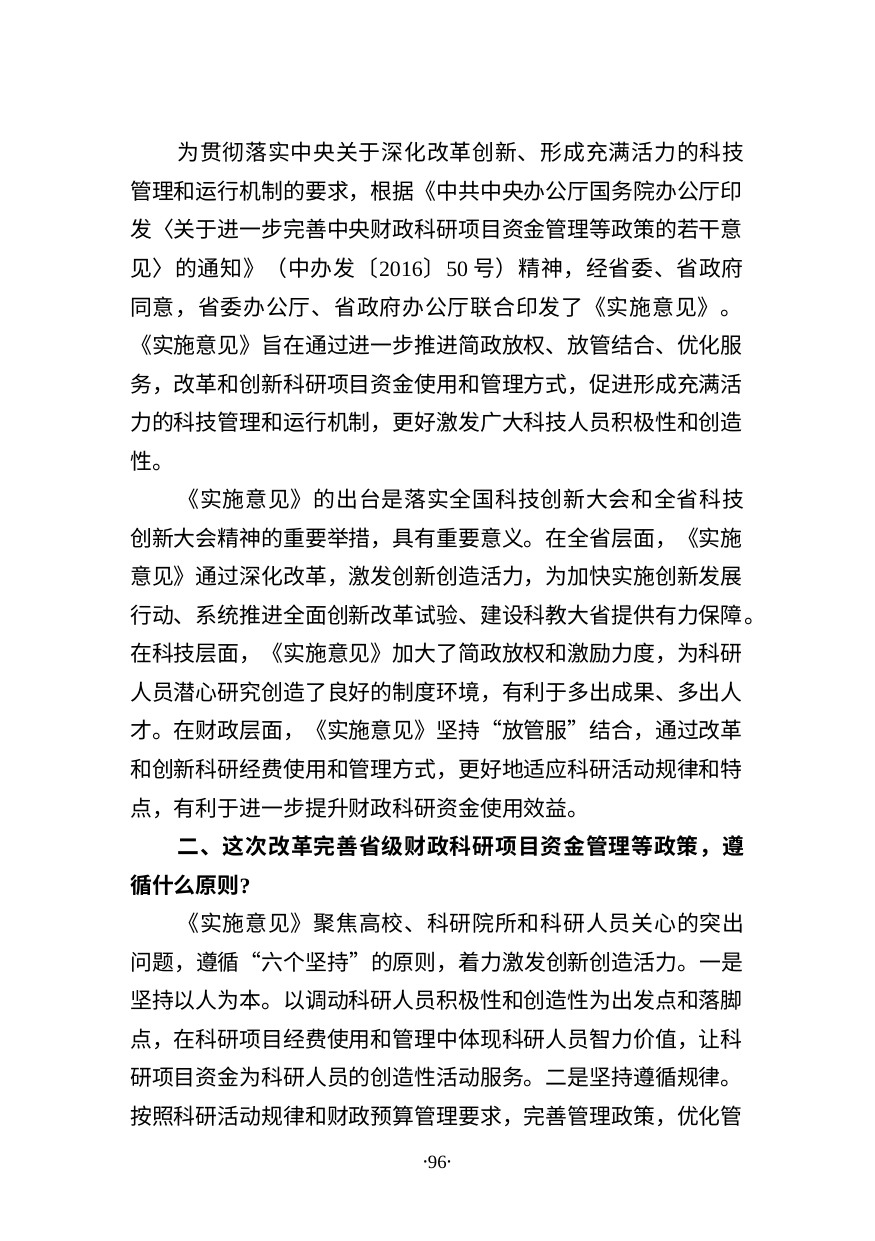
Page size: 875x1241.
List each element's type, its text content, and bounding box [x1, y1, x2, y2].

text 二、这次改革完善省级财政科研项目资金管理等政策，遵循什么原则? [130, 824, 744, 901]
text 为贯彻落实中央关于深化改革创新、形成充满活力的科技管理和运行机制的要求，根据《中共中央办公厅国务院办公厅印发〈关于进一步完善中央财政科研项目资金管理等政策的若干意见〉的通知》（中办发〔2016〕50号）精神，经省委、省政府同意，省委办公厅、省政府办公厅联合印发了《实施意见》。《实施意见》旨在通过进一步推进简政放权、放管结合、优化服务，改革和创新科研项目资金使用和管理方式，促进形成充满活力的科技管理和运行机制，更好激发广大科技人员积极性和创造性。 [130, 130, 744, 477]
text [130, 901, 744, 1132]
text 《实施意见》的出台是落实全国科技创新大会和全省科技创新大会精神的重要举措，具有重要意义。在全省层面，《实施意见》通过深化改革，激发创新创造活力，为加快实施创新发展行动、系统推进全面创新改革试验、建设科教大省提供有力保障。在科技层面，《实施意见》加大了简政放权和激励力度，为科研人员潜心研究创造了良好的制度环境，有利于多出成果、多出人才。在财政层面，《实施意见》坚持“放管服”结合，通过改革和创新科研经费使用和管理方式，更好地适应科研活动规律和特点，有利于进一步提升财政科研资金使用效益。 [130, 477, 744, 824]
